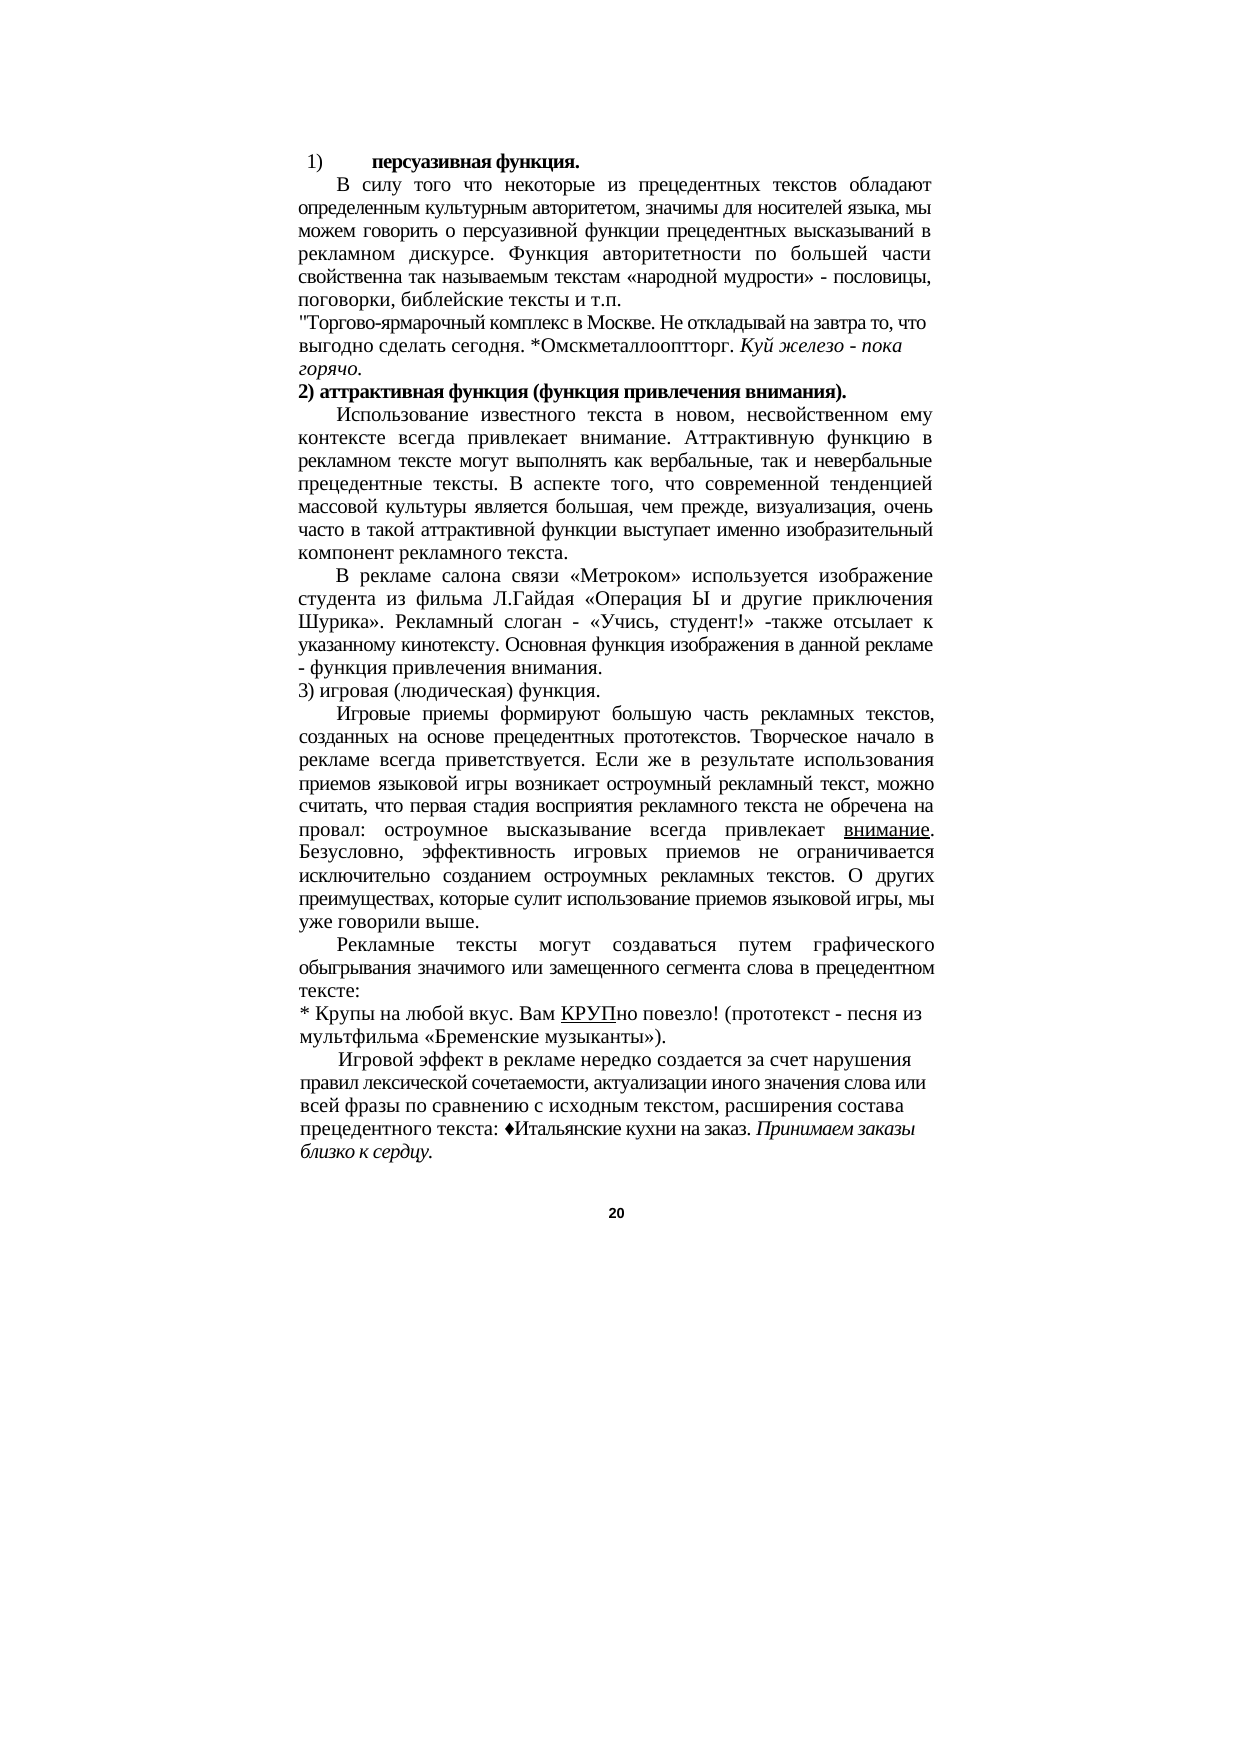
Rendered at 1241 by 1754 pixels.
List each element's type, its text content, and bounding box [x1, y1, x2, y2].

text 3) игровая (людическая) функция. [298, 679, 936, 702]
text "Торгово-ярмарочный комплекс в Москве. Не откладывай на завтра то, что выгодно сделать сегодня. *Омскметаллооптторг. Куй железо - пока горячо. [298, 311, 936, 380]
text Игровые приемы формируют большую часть рекламных текстов, созданных на основе прецедентных прототекстов. Творческое начало в рекламе всегда приветствуется. Если же в результате использования приемов языковой игры возникает остроумный рекламный текст, можно считать, что первая стадия восприятия рекламного текста не обречена на провал: остроумное высказывание всегда привлекает внимание. Безусловно, эффективность игровых приемов не ограничивается исключительно созданием остроумных рекламных текстов. О других преимуществах, которые сулит использование приемов языковой игры, мы уже говорили выше. [298, 702, 935, 933]
text 20 [298, 1205, 935, 1222]
text Игровой эффект в рекламе нередко создается за счет нарушения правил лексической сочетаемости, актуализации иного значения слова или всей фразы по сравнению с исходным текстом, расширения состава прецедентного текста: ♦Итальянские кухни на заказ. Принимаем заказы близко к сердцу. [300, 1048, 936, 1163]
text В силу того что некоторые из прецедентных текстов обладают определенным культурным авторитетом, значимы для носителей языка, мы можем говорить о персуазивной функции прецедентных высказываний в рекламном дискурсе. Функция авторитетности по большей части свойственна так называемым текстам «народной мудрости» - пословицы, поговорки, библейские тексты и т.п. [298, 173, 932, 311]
text Использование известного текста в новом, несвойственном ему контексте всегда привлекает внимание. Аттрактивную функцию в рекламном тексте могут выполнять как вербальные, так и невербальные прецедентные тексты. В аспекте того, что современной тенденцией массовой культуры является большая, чем прежде, визуализация, очень часто в такой аттрактивной функции выступает именно изобразительный компонент рекламного текста. [298, 403, 933, 564]
text В рекламе салона связи «Метроком» используется изображение студента из фильма Л.Гайдая «Операция Ы и другие приключения Шурика». Рекламный слоган - «Учись, студент!» -также отсылает к указанному кинотексту. Основная функция изображения в данной рекламе - функция привлечения внимания. [298, 564, 934, 679]
text * Крупы на любой вкус. Вам КРУПно повезло! (прототекст - песня из мультфильма «Бременские музыканты»). [299, 1002, 936, 1048]
text Рекламные тексты могут создаваться путем графического обыгрывания значимого или замещенного сегмента слова в прецедентном тексте: [298, 933, 935, 1002]
text 1) персуазивная функция. [306, 150, 936, 173]
text 2) аттрактивная функция (функция привлечения внимания). [298, 380, 936, 403]
